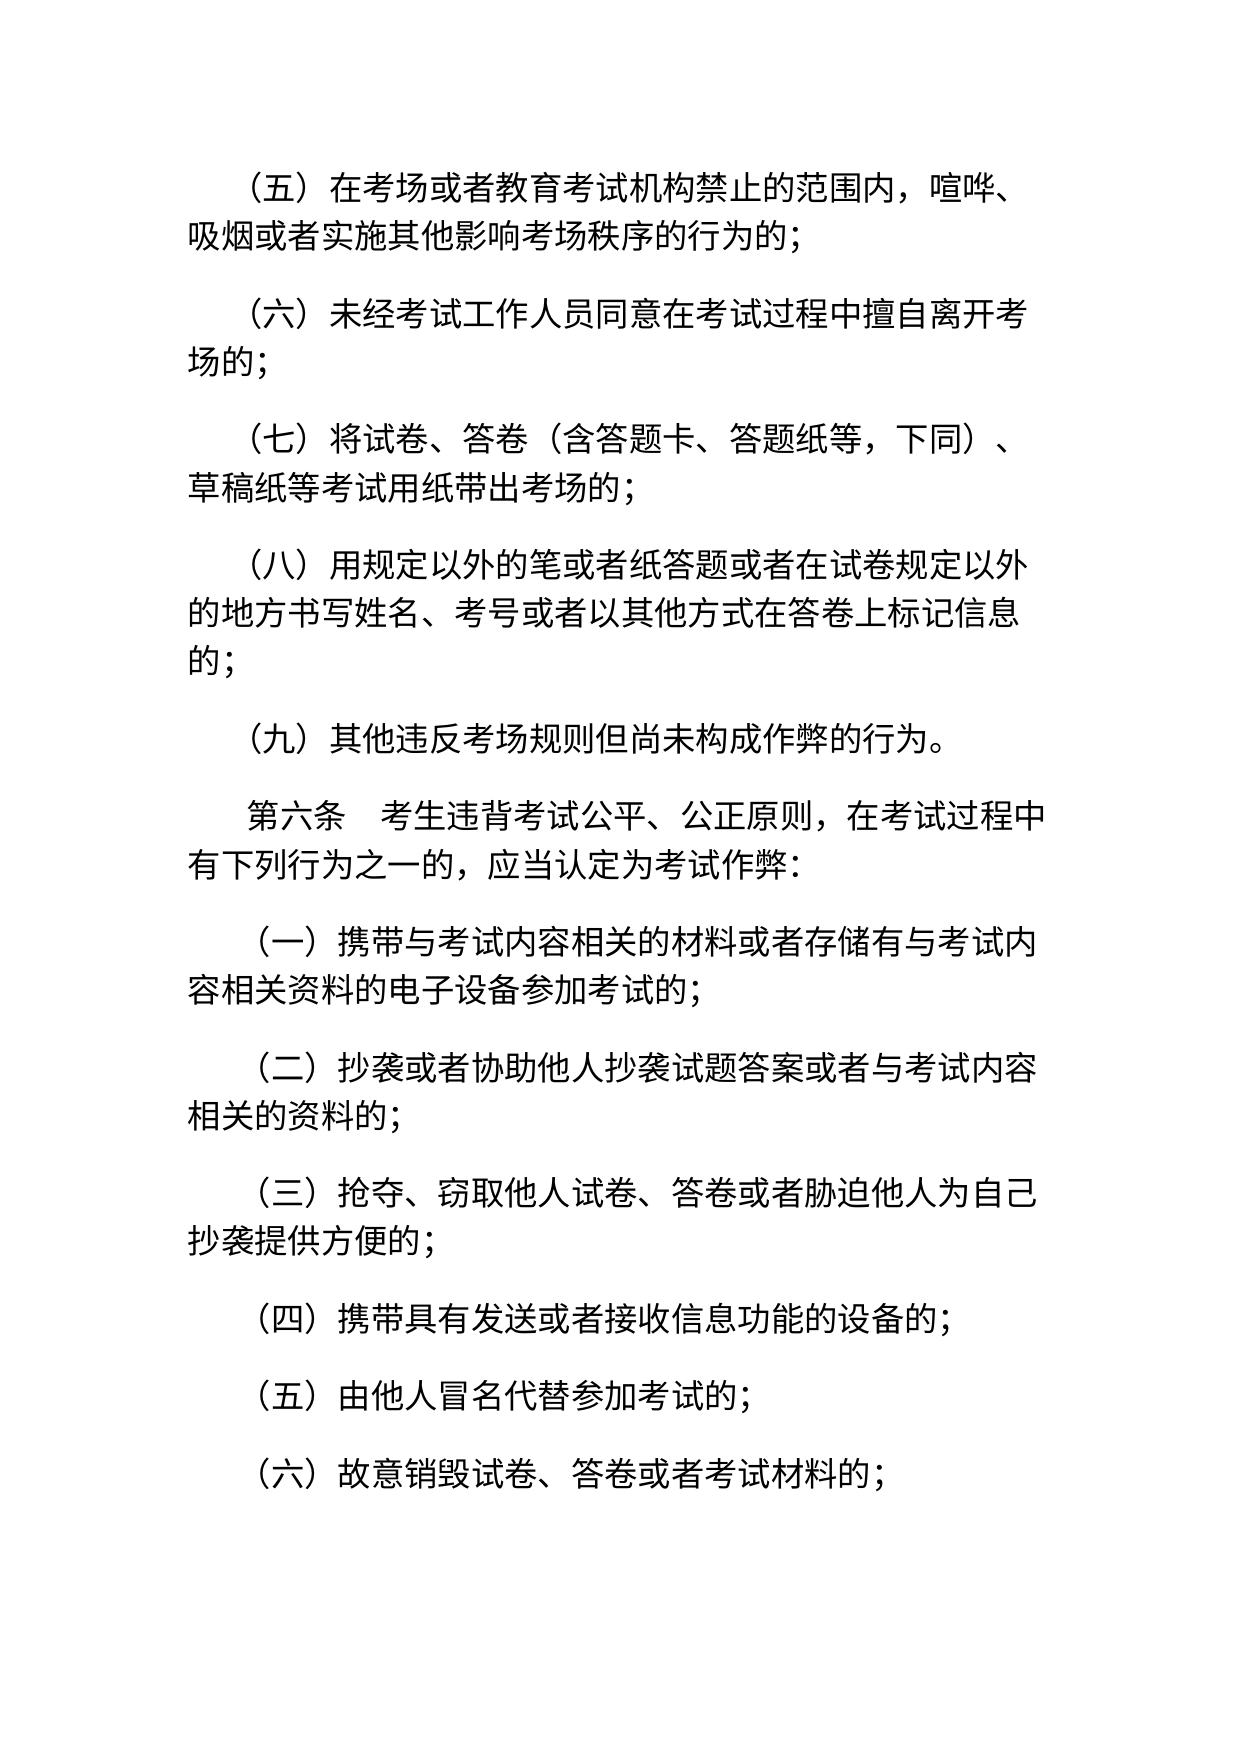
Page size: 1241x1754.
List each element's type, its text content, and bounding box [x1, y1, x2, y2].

text 第六条 考生违背考试公平、公正原则，在考试过程中有下列行为之一的，应当认定为考试作弊： [187, 790, 1053, 887]
text （五）由他人冒名代替参加考试的； [187, 1370, 1053, 1418]
text （五）在考场或者教育考试机构禁止的范围内，喧哗、吸烟或者实施其他影响考场秩序的行为的； [187, 162, 1053, 258]
text （三）抢夺、窃取他人试卷、答卷或者胁迫他人为自己抄袭提供方便的； [187, 1167, 1053, 1263]
text （六）未经考试工作人员同意在考试过程中擅自离开考场的； [187, 288, 1053, 384]
text （八）用规定以外的笔或者纸答题或者在试卷规定以外的地方书写姓名、考号或者以其他方式在答卷上标记信息的； [187, 539, 1053, 683]
text （一）携带与考试内容相关的材料或者存储有与考试内容相关资料的电子设备参加考试的； [187, 916, 1053, 1012]
text （六）故意销毁试卷、答卷或者考试材料的； [187, 1447, 1053, 1496]
text （四）携带具有发送或者接收信息功能的设备的； [187, 1293, 1053, 1341]
text （二）抄袭或者协助他人抄袭试题答案或者与考试内容相关的资料的； [187, 1041, 1053, 1138]
text （七）将试卷、答卷（含答题卡、答题纸等，下同）、草稿纸等考试用纸带出考场的； [187, 413, 1053, 510]
text （九）其他违反考场规则但尚未构成作弊的行为。 [187, 713, 1053, 761]
